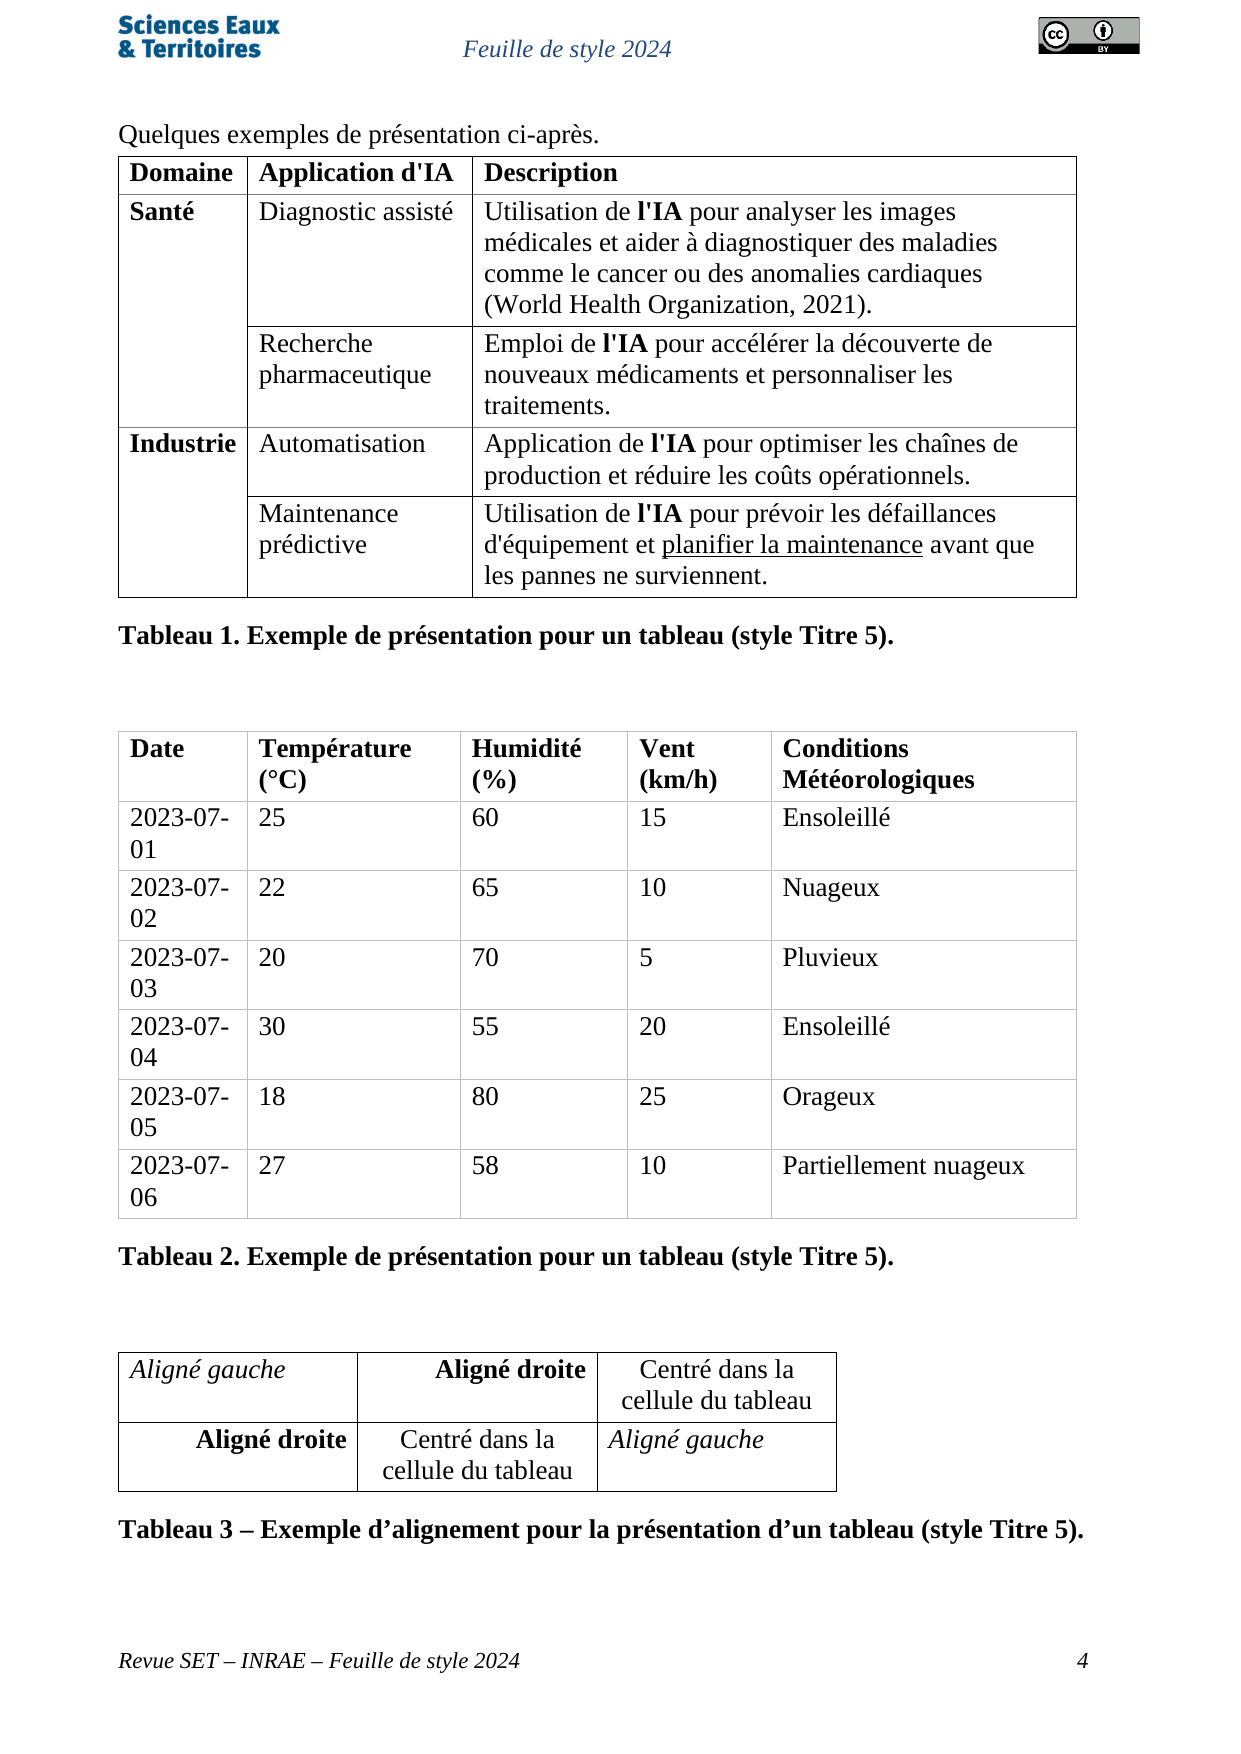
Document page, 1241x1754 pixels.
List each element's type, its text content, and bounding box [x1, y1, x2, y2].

subtitle Tableau 3 – Exemple d’alignement pour la présentation d’un tableau (style Titre 5). [118, 1513, 1122, 1544]
table_cell 2023-07-05 [119, 1080, 247, 1148]
table_cell 80 [461, 1080, 627, 1148]
table_cell 27 [248, 1150, 460, 1218]
table_cell 30 [248, 1010, 460, 1079]
table_cell 2023-07-02 [119, 871, 247, 940]
table_cell Aligné gauche [598, 1423, 836, 1491]
subtitle Tableau 1. Exemple de présentation pour un tableau (style Titre 5). [118, 619, 1122, 650]
table_cell 15 [628, 802, 771, 870]
table_cell Pluvieux [772, 941, 1076, 1009]
table_cell 10 [628, 871, 771, 940]
table_header Vent (km/h) [628, 732, 771, 801]
table_cell 2023-07-03 [119, 941, 247, 1009]
subtitle Tableau 2. Exemple de présentation pour un tableau (style Titre 5). [118, 1240, 1122, 1271]
table_cell 70 [461, 941, 627, 1009]
table_header Aligné droite [358, 1353, 597, 1422]
table_header Conditions Météorologiques [772, 732, 1076, 801]
table_cell 55 [461, 1010, 627, 1079]
table_cell Application de l'IA pour optimiser les chaînes de production et réduire les coûts opérationnels. [473, 428, 1076, 496]
table_cell 5 [628, 941, 771, 1009]
table_cell Emploi de l'IA pour accélérer la découverte de nouveaux médicaments et personnaliser les traitements. [473, 327, 1076, 427]
table_cell Diagnostic assisté [248, 195, 472, 326]
table_cell 20 [248, 941, 460, 1009]
table_header Description [473, 157, 1076, 194]
table_cell 25 [248, 802, 460, 870]
table_cell 2023-07-01 [119, 802, 247, 870]
table_cell Centré dans la cellule du tableau [358, 1423, 597, 1491]
picture [118, 14, 280, 58]
table_cell 2023-07-06 [119, 1150, 247, 1218]
table_cell 2023-07-04 [119, 1010, 247, 1079]
table_header Domaine [119, 157, 247, 194]
table_cell 25 [628, 1080, 771, 1148]
table_cell Orageux [772, 1080, 1076, 1148]
table_header Date [119, 732, 247, 801]
table_cell Utilisation de l'IA pour analyser les images médicales et aider à diagnostiquer des maladies comme le cancer ou des anomalies cardiaques (World Health Organization, 2021). [473, 195, 1076, 326]
table_cell 10 [628, 1150, 771, 1218]
table_cell Ensoleillé [772, 1010, 1076, 1079]
table_cell Partiellement nuageux [772, 1150, 1076, 1218]
table_header Application d'IA [248, 157, 472, 194]
table_header Aligné gauche [119, 1353, 357, 1422]
text Quelques exemples de présentation ci-après. [118, 118, 1122, 149]
table_cell Santé [119, 195, 247, 427]
table_header Température (°C) [248, 732, 460, 801]
table_cell Ensoleillé [772, 802, 1076, 870]
table_cell 20 [628, 1010, 771, 1079]
table_cell Aligné droite [119, 1423, 357, 1491]
table_cell Industrie [119, 428, 247, 597]
table_cell 60 [461, 802, 627, 870]
table_cell Nuageux [772, 871, 1076, 940]
table_cell Maintenance prédictive [248, 497, 472, 597]
table_cell Recherche pharmaceutique [248, 327, 472, 427]
table_header Centré dans la cellule du tableau [598, 1353, 836, 1422]
table_cell 22 [248, 871, 460, 940]
table_cell Utilisation de l'IA pour prévoir les défaillances d'équipement et planifier la maintenance avant que les pannes ne surviennent. [473, 497, 1076, 597]
table_cell 58 [461, 1150, 627, 1218]
picture [1038, 17, 1140, 54]
table_header Humidité (%) [461, 732, 627, 801]
table_cell 18 [248, 1080, 460, 1148]
table_cell Automatisation [248, 428, 472, 496]
table_cell 65 [461, 871, 627, 940]
